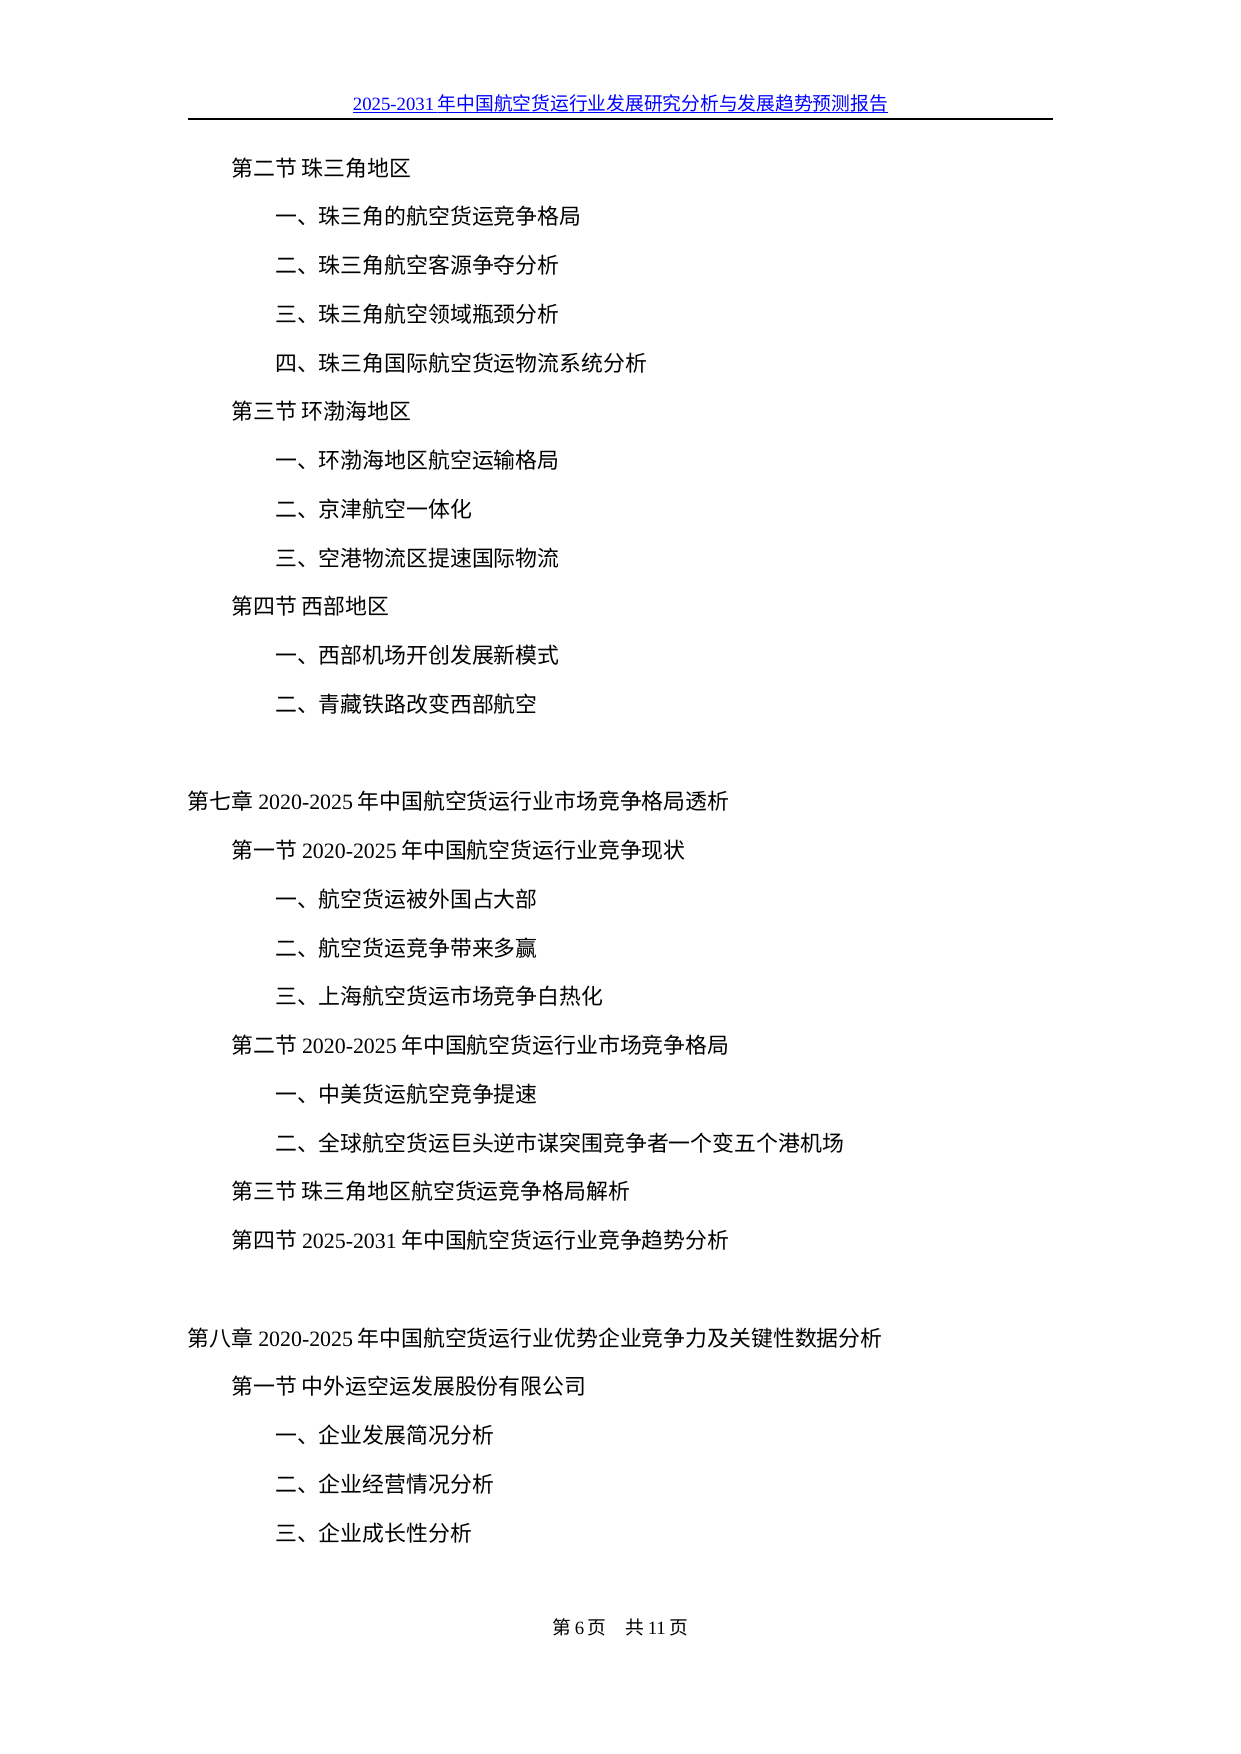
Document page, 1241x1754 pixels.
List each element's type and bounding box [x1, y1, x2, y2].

text [187, 150, 1053, 1548]
